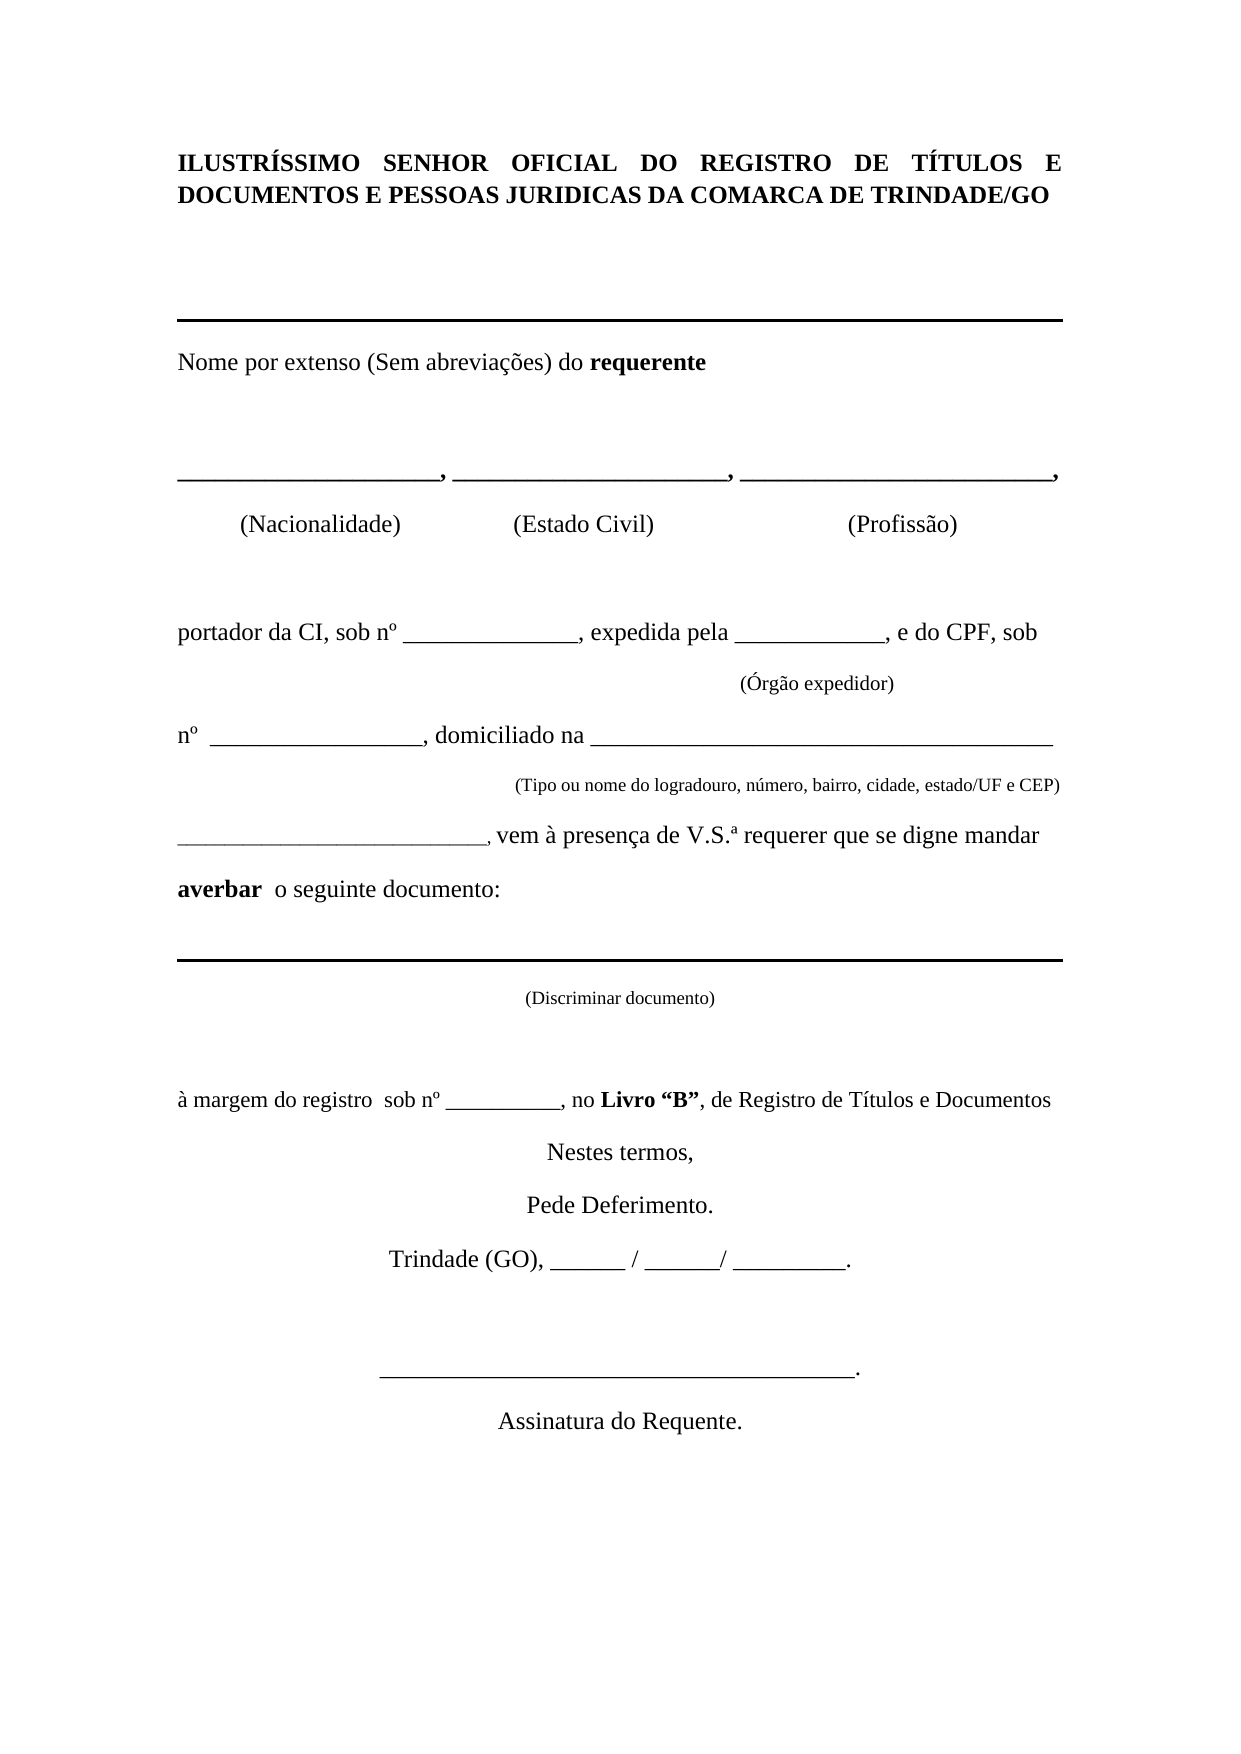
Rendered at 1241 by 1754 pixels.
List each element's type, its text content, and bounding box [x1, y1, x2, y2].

text à margem do registro sob nº __________, no Livro “B”, de Registro de Títulos e Documentos [177, 1086, 1063, 1112]
text (Discriminar documento) [177, 987, 1063, 1008]
text Trindade (GO), ______ / ______/ _________. [177, 1244, 1063, 1273]
text (Nacionalidade) (Estado Civil) (Profissão) [177, 509, 1063, 538]
text (Órgão expedidor) [177, 671, 1063, 694]
text averbar o seguinte documento: [177, 874, 1063, 903]
text Nome por extenso (Sem abreviações) do requerente [177, 347, 1063, 376]
text Nestes termos, [177, 1137, 1063, 1165]
text ______________________________________. [177, 1352, 1063, 1381]
text _____________________, ______________________, _________________________, [177, 455, 1063, 484]
text (Tipo ou nome do logradouro, número, bairro, cidade, estado/UF e CEP) [177, 773, 1063, 795]
text portador da CI, sob nº ______________, expedida pela ____________, e do CPF, sob [177, 617, 1063, 645]
text nº _________________, domiciliado na _____________________________________ [177, 720, 1063, 748]
text Assinatura do Requente. [177, 1406, 1063, 1435]
text ILUSTRÍSSIMO SENHOR OFICIAL DO REGISTRO DE TÍTULOS E DOCUMENTOS E PESSOAS JURIDICAS DA COMARCA DE TRINDADE/GO [177, 148, 1063, 209]
text Pede Deferimento. [177, 1191, 1063, 1219]
text _________________________________, vem à presença de V.S.ª requerer que se digne mandar [177, 820, 1063, 849]
